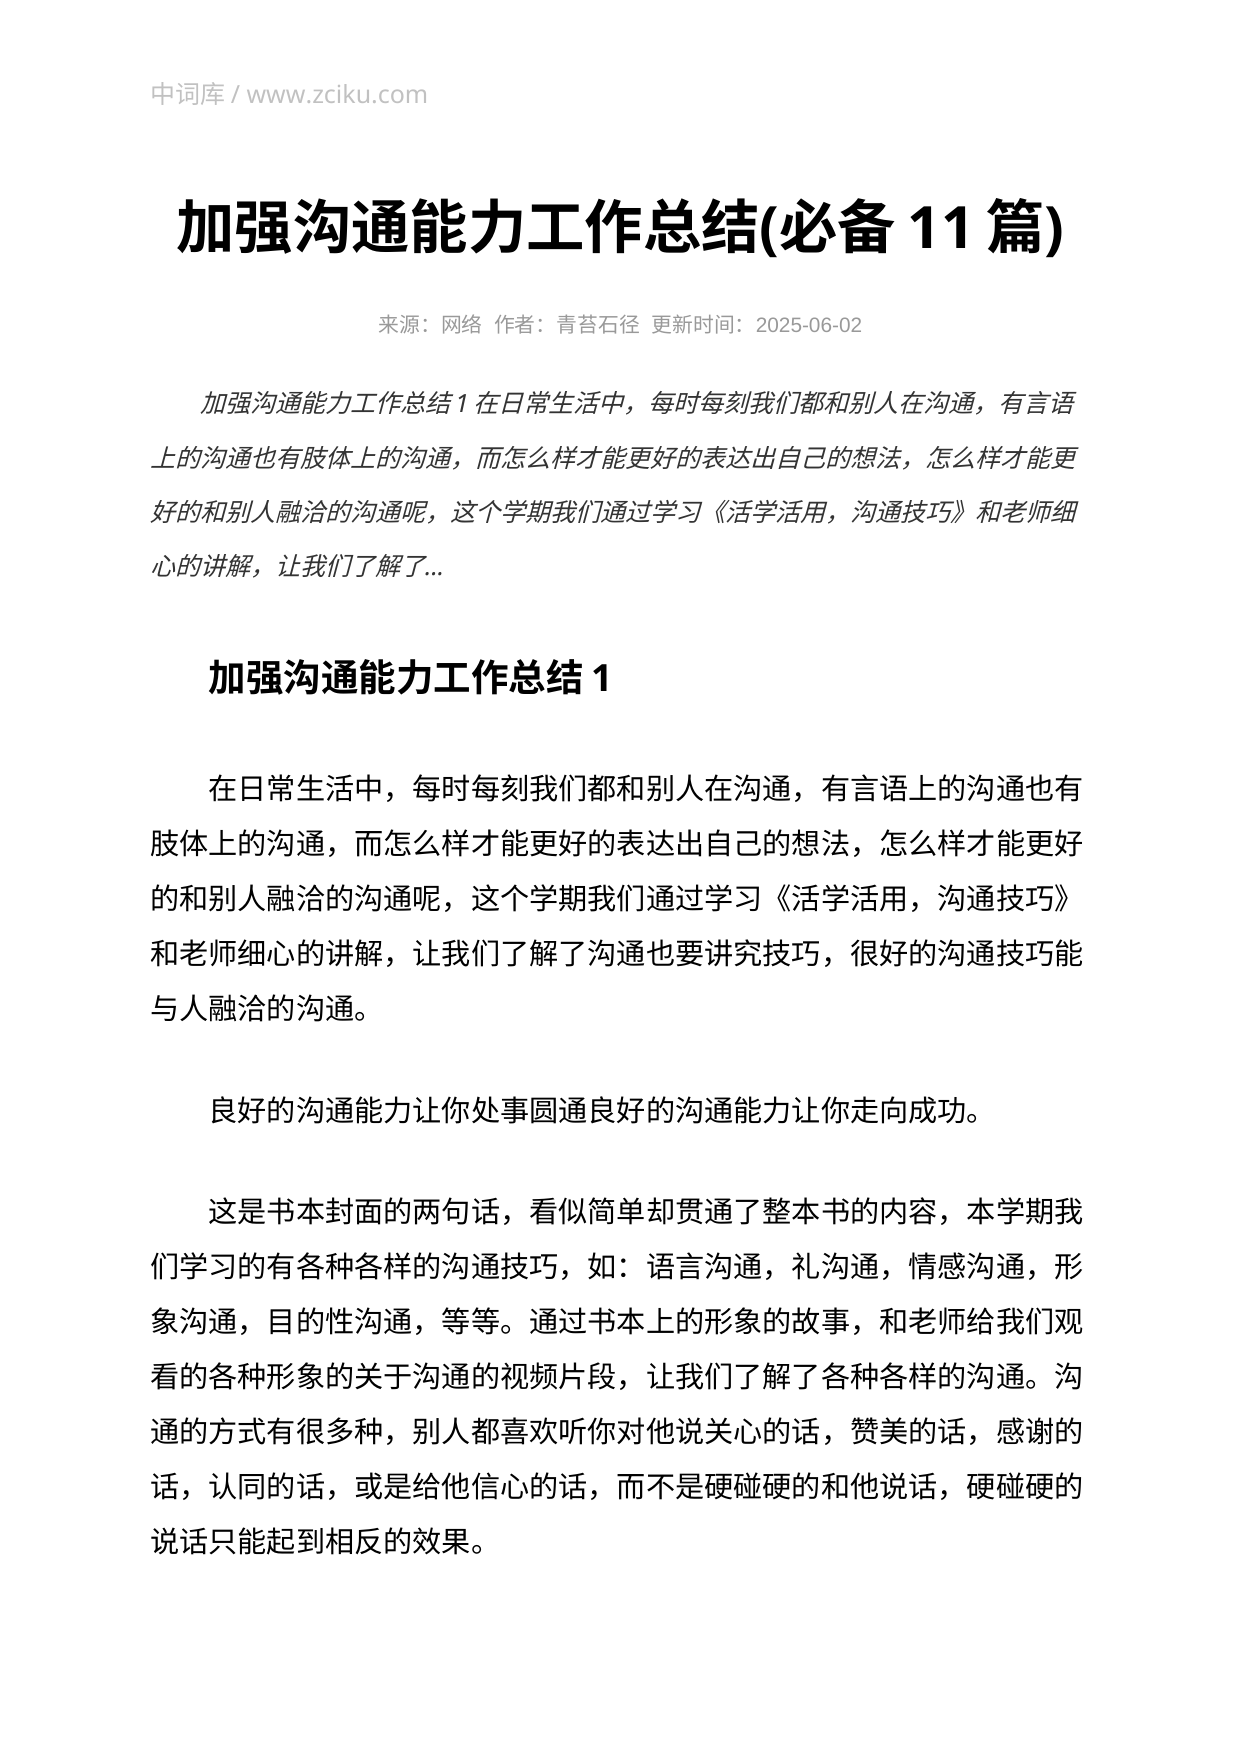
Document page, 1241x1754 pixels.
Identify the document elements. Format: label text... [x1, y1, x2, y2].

text 加强沟通能力工作总结1在日常生活中，每时每刻我们都和别人在沟通，有言语上的沟通也有肢体上的沟通，而怎么样才能更好的表达出自己的想法，怎么样才能更好的和别人融洽的沟通呢，这个学期我们通过学习《活学活用，沟通技巧》和老师细心的讲解，让我们了解了... [150, 384, 1090, 583]
text 这是书本封面的两句话，看似简单却贯通了整本书的内容，本学期我们学习的有各种各样的沟通技巧，如：语言沟通，礼沟通，情感沟通，形象沟通，目的性沟通，等等。通过书本上的形象的故事，和老师给我们观看的各种形象的关于沟通的视频片段，让我们了解了各种各样的沟通。沟通的方式有很多种，别人都喜欢听你对他说关心的话，赞美的话，感谢的话，认同的话，或是给他信心的话，而不是硬碰硬的和他说话，硬碰硬的说话只能起到相反的效果。 [150, 1189, 1090, 1561]
subtitle 加强沟通能力工作总结(必备11篇) [150, 181, 1090, 266]
text 加强沟通能力工作总结1 [150, 648, 1090, 703]
text 在日常生活中，每时每刻我们都和别人在沟通，有言语上的沟通也有肢体上的沟通，而怎么样才能更好的表达出自己的想法，怎么样才能更好的和别人融洽的沟通呢，这个学期我们通过学习《活学活用，沟通技巧》和老师细心的讲解，让我们了解了沟通也要讲究技巧，很好的沟通技巧能与人融洽的沟通。 [150, 766, 1090, 1028]
text 良好的沟通能力让你处事圆通良好的沟通能力让你走向成功。 [150, 1087, 1090, 1129]
text 来源：网络 作者：青苔石径 更新时间：2025-06-02 [150, 313, 1090, 337]
